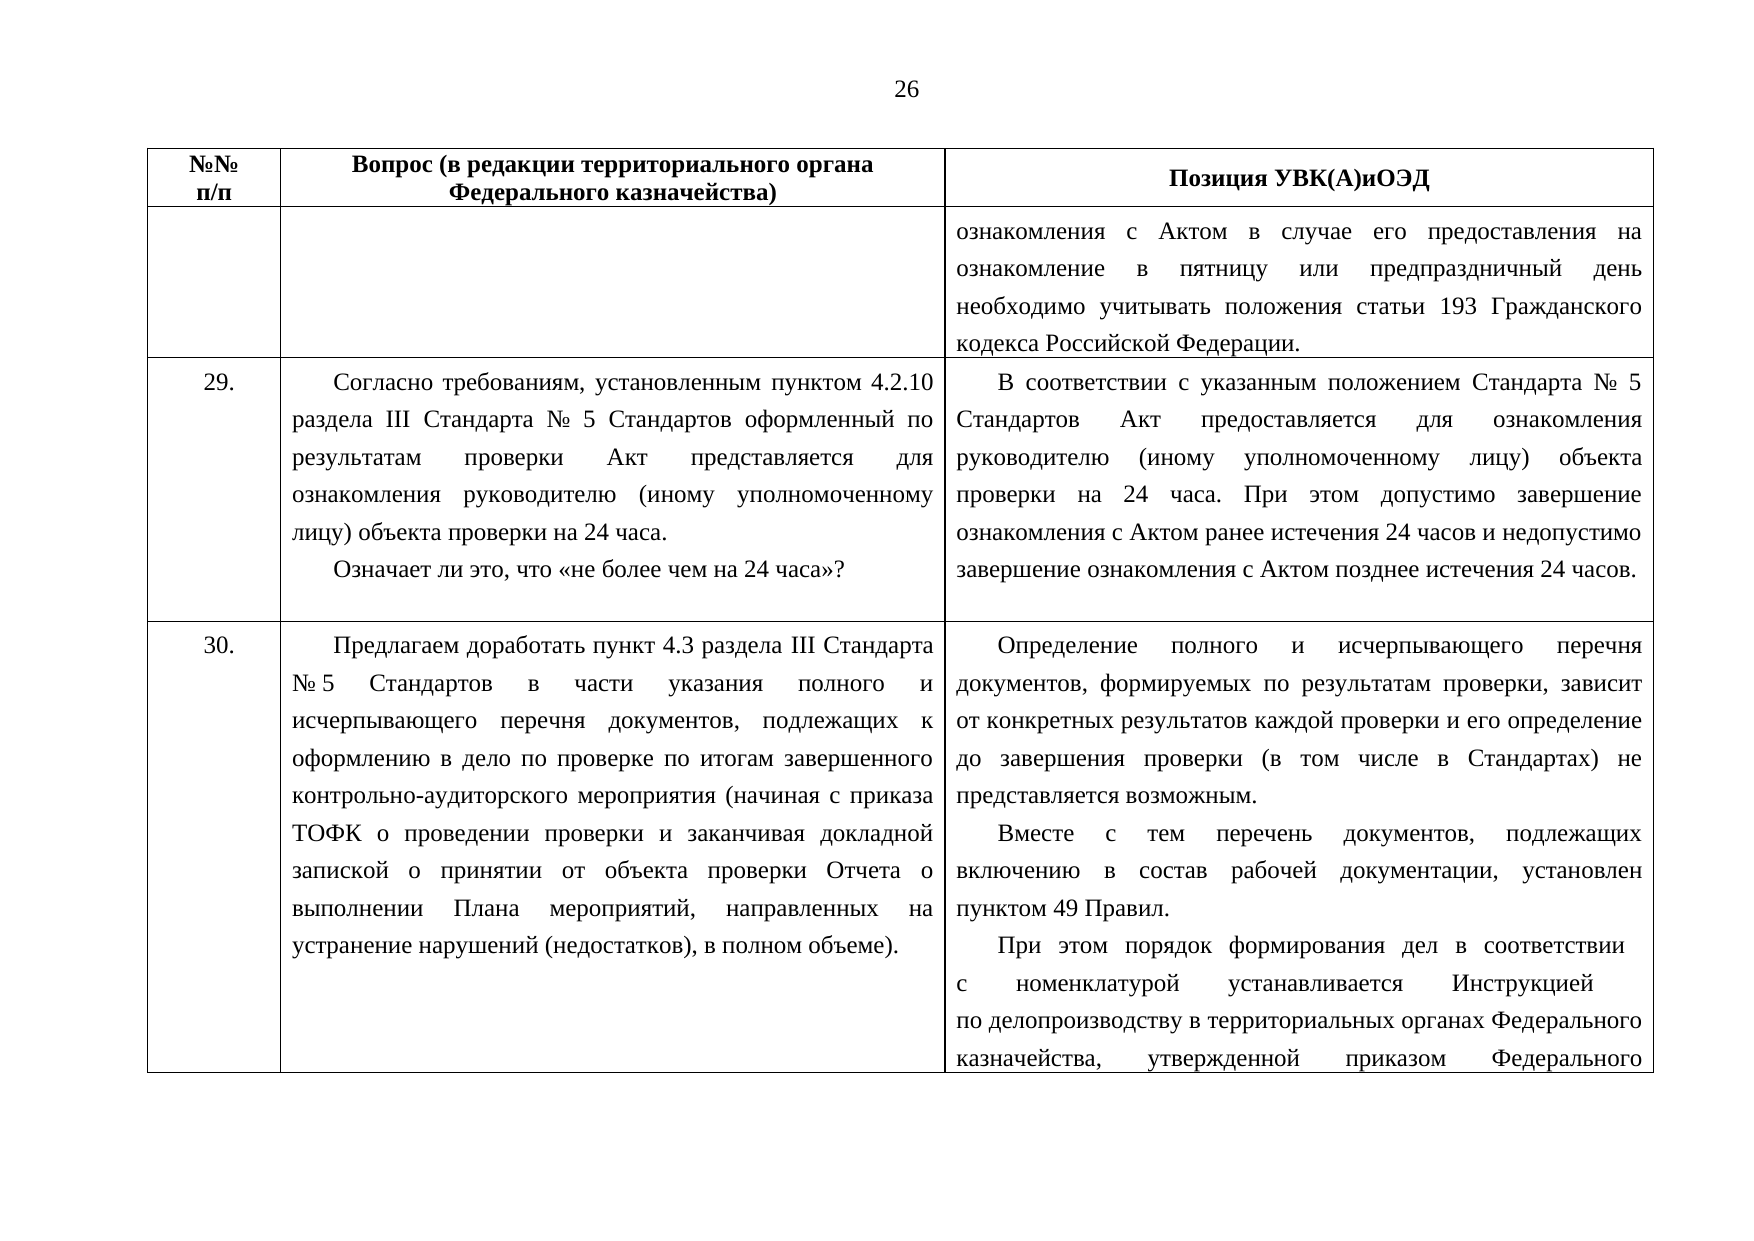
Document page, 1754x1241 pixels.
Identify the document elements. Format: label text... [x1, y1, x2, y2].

table_cell Согласно требованиям, установленным пунктом 4.2.10 раздела III Стандарта № 5 Стандартов оформленный по результатам проверки Акт представляется для ознакомления руководителю (иному уполномоченному лицу) объекта проверки на 24 часа. Означает ли это, что «не более чем на 24 часа»? [281, 358, 944, 621]
table_header №№ п/п [148, 149, 280, 206]
table_header Вопрос (в редакции территориального органа Федерального казначейства) [281, 149, 944, 206]
table_cell [148, 207, 280, 357]
table_cell [148, 358, 280, 621]
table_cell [281, 622, 944, 1072]
table_header Позиция УВК(А)иОЭД [946, 149, 1653, 206]
table_cell В соответствии с указанным положением Стандарта № 5 Стандартов Акт предоставляется для ознакомления руководителю (иному уполномоченному лицу) объекта проверки на 24 часа. При этом допустимо завершение ознакомления с Актом ранее истечения 24 часов и недопустимо завершение ознакомления с Актом позднее истечения 24 часов. [946, 358, 1653, 621]
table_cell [946, 622, 1653, 1072]
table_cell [946, 207, 1653, 357]
table_cell [148, 622, 280, 1072]
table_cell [281, 207, 944, 357]
